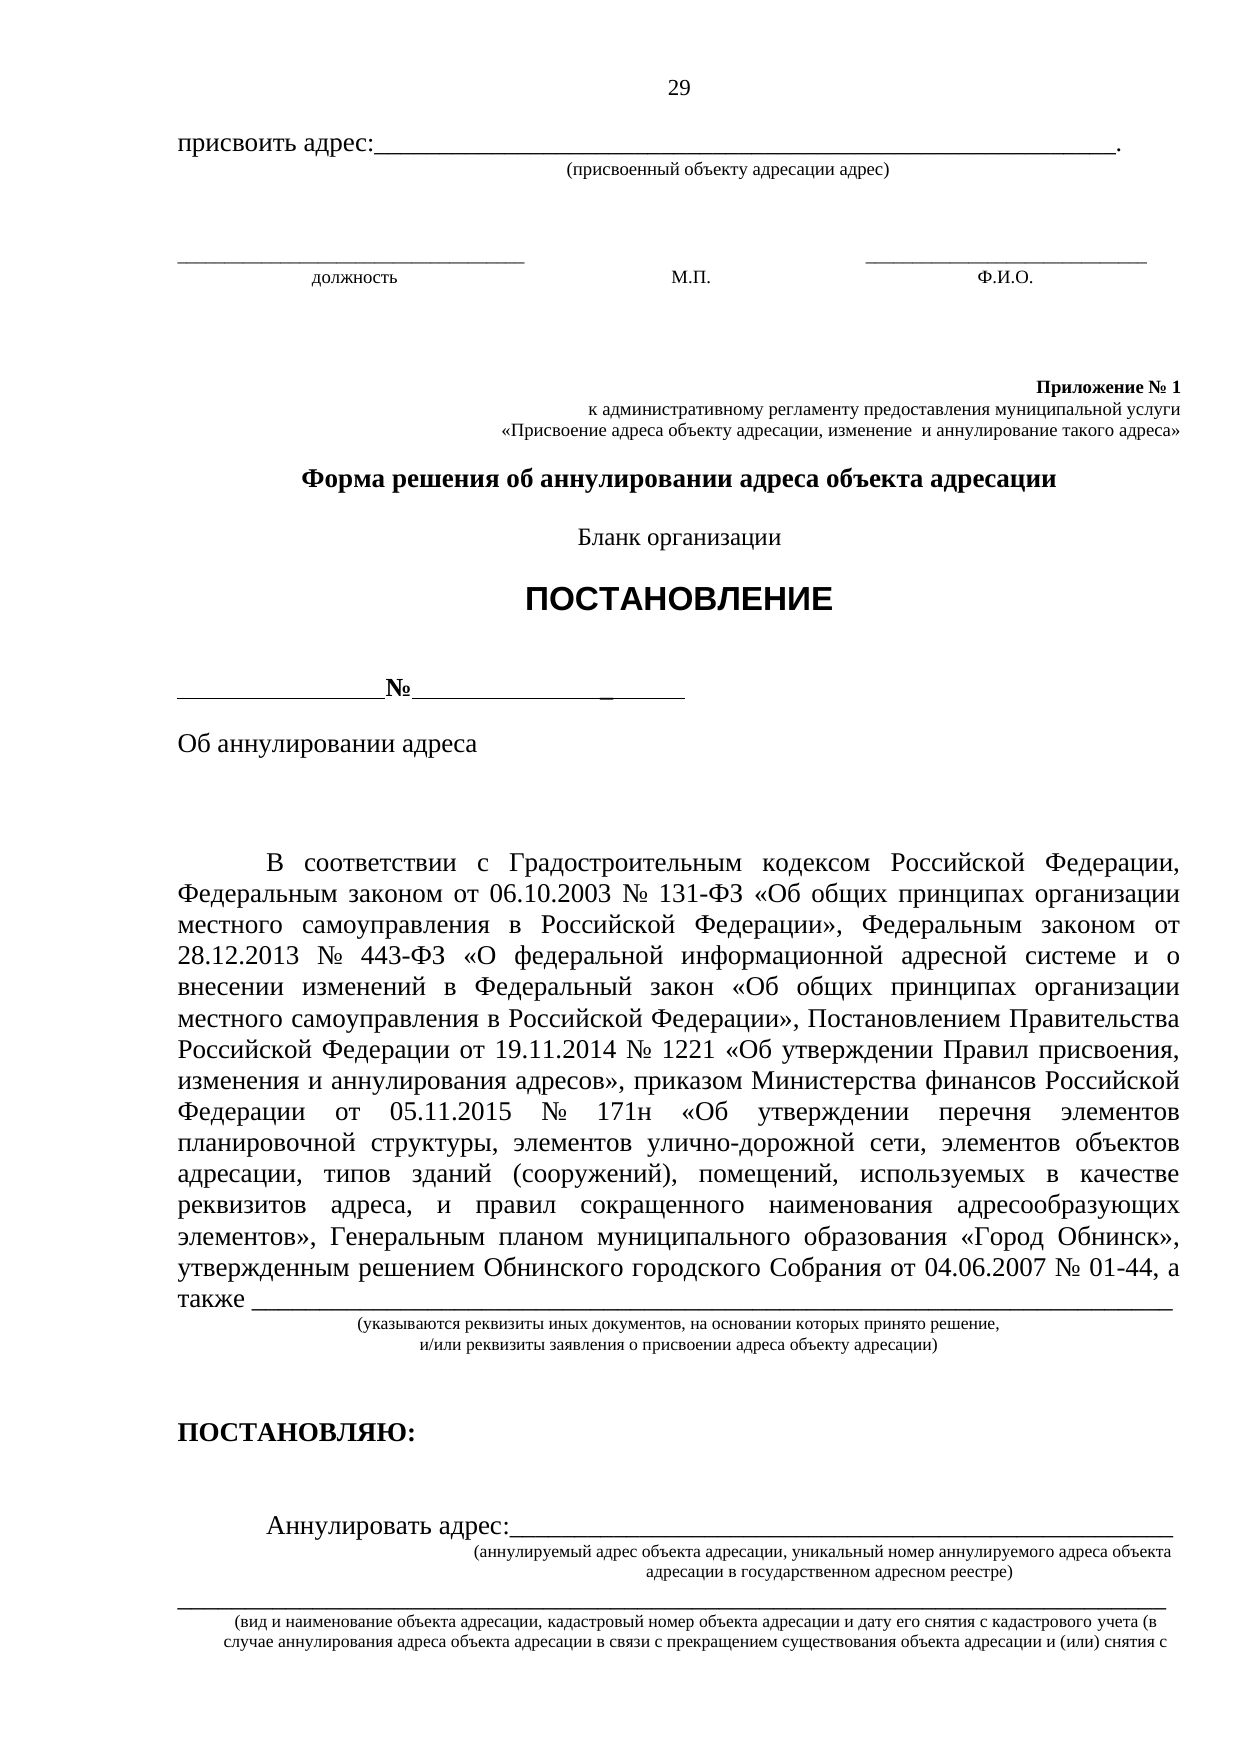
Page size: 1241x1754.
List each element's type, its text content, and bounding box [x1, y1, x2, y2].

text Бланк организации [177, 522, 1181, 551]
text _____________________________________ ______________________________ [177, 244, 1181, 266]
text ПОСТАНОВЛЯЮ: [177, 1416, 1181, 1447]
text Аннулировать адрес:___________________________________________________ [177, 1509, 1181, 1541]
text адресации в государственном адресном реестре) [177, 1561, 1181, 1581]
text (аннулируемый адрес объекта адресации, уникальный номер аннулируемого адреса объекта [177, 1541, 1181, 1561]
text _________________________________________________________________________ [177, 1581, 1181, 1612]
text Приложение № 1 [472, 376, 1181, 397]
text В соответствии с Градостроительным кодексом Российской Федерации, Федеральным законом от 06.10.2003 № 131-ФЗ «Об общих принципах организации местного самоуправления в Российской Федерации», Федеральным законом от 28.12.2013 № 443-ФЗ «О федеральной информационной адресной системе и о внесении изменений в Федеральный закон «Об общих принципах организации местного самоуправления в Российской Федерации», Постановлением Правительства Российской Федерации от 19.11.2014 № 1221 «Об утверждении Правил присвоения, изменения и аннулирования адресов», приказом Министерства финансов Российской Федерации от 05.11.2015 № 171н «Об утверждении перечня элементов планировочной структуры, элементов улично-дорожной сети, элементов объектов адресации, типов зданий (сооружений), помещений, используемых в качестве реквизитов адреса, и правил сокращенного наименования адресообразующих элементов», Генеральным планом муниципального образования «Город Обнинск», утвержденным решением Обнинского городского Собрания от 04.06.2007 № 01-44, а также ____________________________________________________________________ [177, 846, 1181, 1313]
text Форма решения об аннулировании адреса объекта адресации [177, 462, 1181, 493]
text (присвоенный объекту адресации адрес) [177, 158, 1181, 179]
text к административному регламенту предоставления муниципальной услуги [472, 397, 1181, 419]
text № _ [177, 672, 1181, 702]
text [210, 1612, 1181, 1651]
text должность М.П. Ф.И.О. [177, 266, 1181, 287]
text и/или реквизиты заявления о присвоении адреса объекту адресации) [176, 1333, 1181, 1354]
text присвоить адрес:_________________________________________________________. [177, 127, 1181, 158]
text ПОСТАНОВЛЕНИЕ [177, 579, 1181, 618]
text «Присвоение адреса объекту адресации, изменение и аннулирование такого адреса» [472, 419, 1181, 441]
text (указываются реквизиты иных документов, на основании которых принято решение, [176, 1313, 1181, 1333]
text Об аннулировании адреса [177, 727, 1181, 758]
